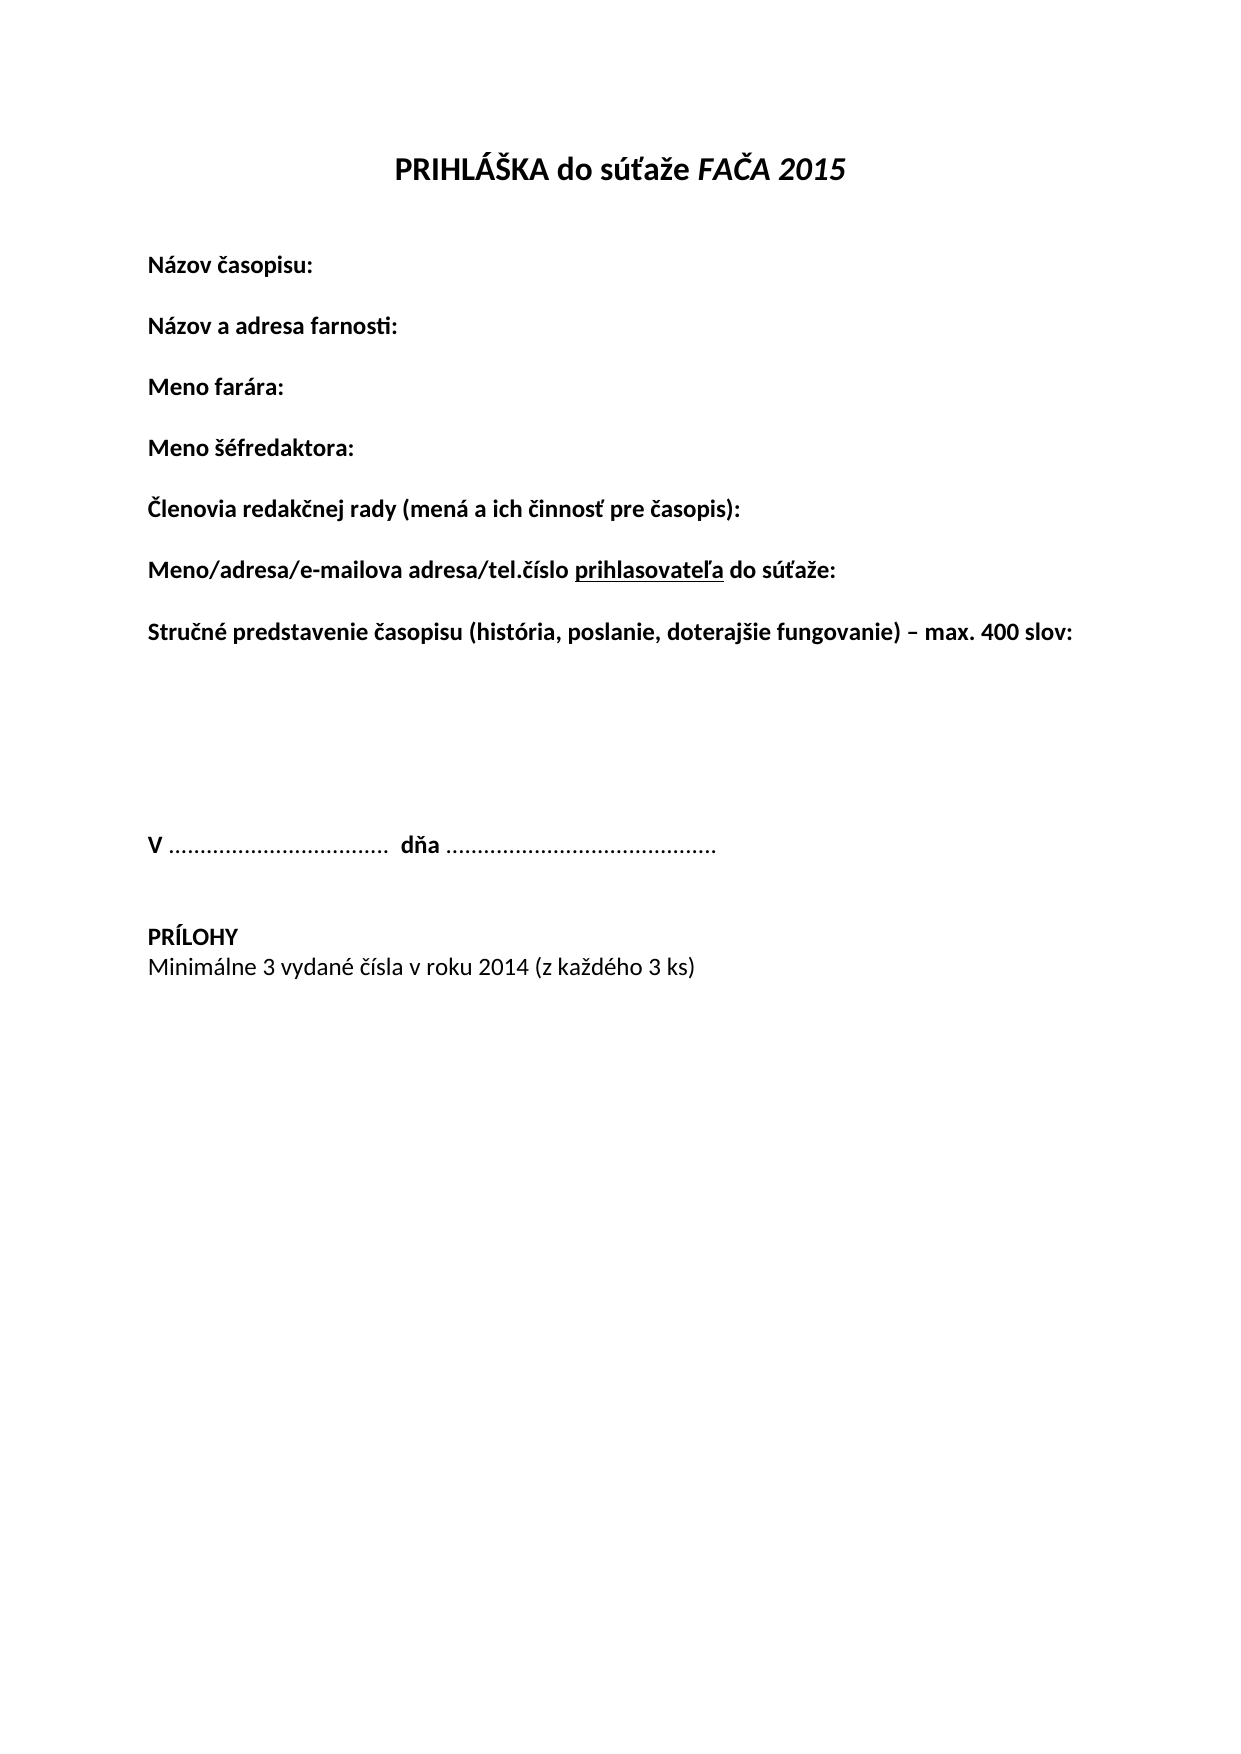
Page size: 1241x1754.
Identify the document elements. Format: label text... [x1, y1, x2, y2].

text V ................................... dňa ........................................... [148, 829, 1093, 860]
text Minimálne 3 vydané čísla v roku 2014 (z každého 3 ks) [148, 951, 1093, 982]
text Názov a adresa farnosti: [148, 310, 1093, 341]
text Členovia redakčnej rady (mená a ich činnosť pre časopis): [148, 493, 1093, 524]
text PRIHLÁŠKA do súťaže FAČA 2015 [148, 148, 1093, 188]
text Stručné predstavenie časopisu (história, poslanie, doterajšie fungovanie) – max. 400 slov: [148, 616, 1093, 646]
text PRÍLOHY [148, 921, 1093, 951]
text Meno farára: [148, 371, 1093, 402]
text Meno šéfredaktora: [148, 432, 1093, 463]
text Názov časopisu: [148, 249, 1093, 280]
text Meno/adresa/e-mailova adresa/tel.číslo prihlasovateľa do súťaže: [148, 554, 1093, 585]
